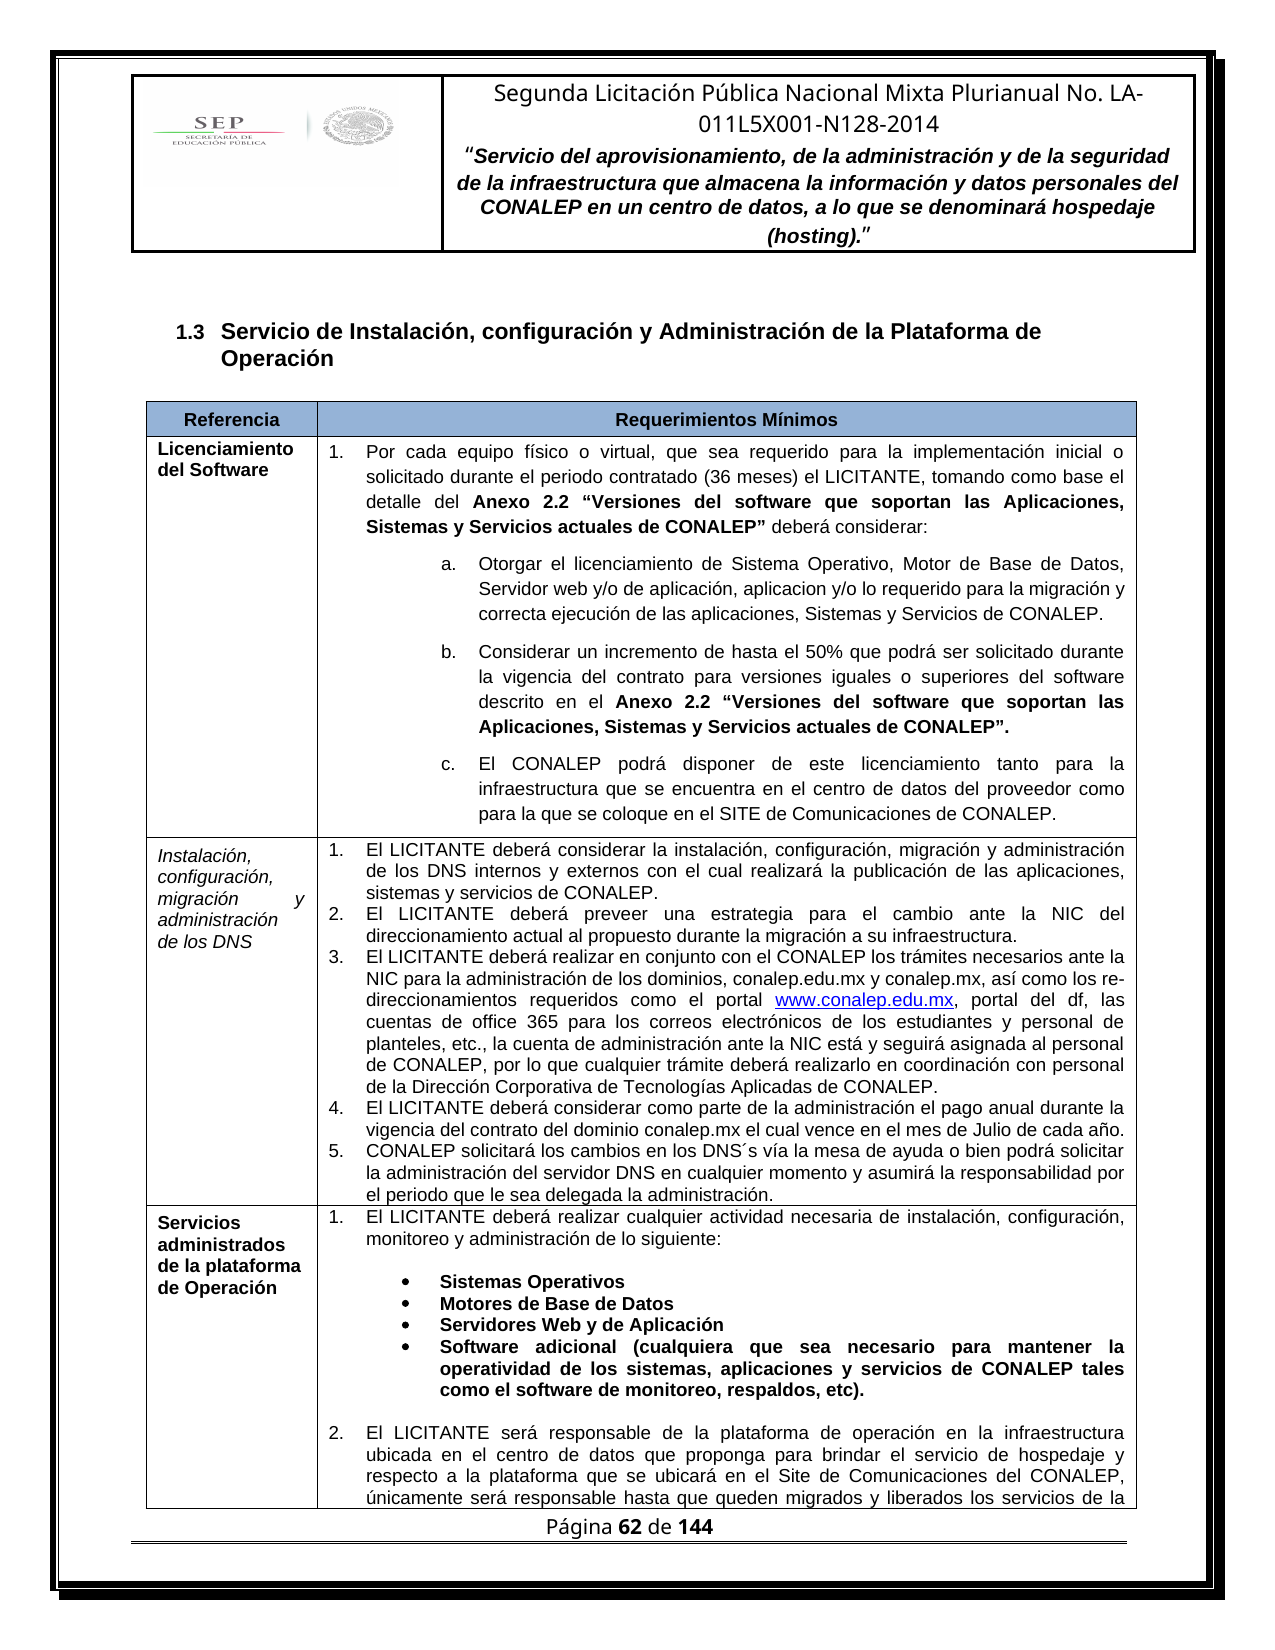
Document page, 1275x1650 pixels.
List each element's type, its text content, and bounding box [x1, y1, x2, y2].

table_header Referencia [147, 402, 317, 436]
picture [143, 78, 400, 187]
table_cell El LICITANTE deberá considerar la instalación, configuración, migración y administración de los DNS internos y externos con el cual realizará la publicación de las aplicaciones, sistemas y servicios de CONALEP. El LICITANTE deberá preveer una estrategia para el cambio ante la NIC del direccionamiento actual al propuesto durante la migración a su infraestructura. El LICITANTE deberá realizar en conjunto con el CONALEP los trámites necesarios ante la NIC para la administración de los dominios, conalep.edu.mx y conalep.mx, así como los re-direccionamientos requeridos como el portal www.conalep.edu.mx, portal del df, las cuentas de office 365 para los correos electrónicos de los estudiantes y personal de planteles, etc., la cuenta de administración ante la NIC está y seguirá asignada al personal de CONALEP, por lo que cualquier trámite deberá realizarlo en coordinación con personal de la Dirección Corporativa de Tecnologías Aplicadas de CONALEP. El LICITANTE deberá considerar como parte de la administración el pago anual durante la vigencia del contrato del dominio conalep.mx el cual vence en el mes de Julio de cada año. CONALEP solicitará los cambios en los DNS´s vía la mesa de ayuda o bien podrá solicitar la administración del servidor DNS en cualquier momento y asumirá la responsabilidad por el periodo que le sea delegada la administración. [318, 838, 1136, 1205]
table_cell Instalación, configuración, migración y administración de los DNS [147, 838, 317, 1205]
subtitle Servicio de Instalación, configuración y Administración de la Plataforma de Operación [176, 318, 1127, 371]
table_header Requerimientos Mínimos [318, 402, 1136, 436]
table_cell Por cada equipo físico o virtual, que sea requerido para la implementación inicial o solicitado durante el periodo contratado (36 meses) el LICITANTE, tomando como base el detalle del Anexo 2.2 “Versiones del software que soportan las Aplicaciones, Sistemas y Servicios actuales de CONALEP” deberá considerar: Otorgar el licenciamiento de Sistema Operativo, Motor de Base de Datos, Servidor web y/o de aplicación, aplicacion y/o lo requerido para la migración y correcta ejecución de las aplicaciones, Sistemas y Servicios de CONALEP. Considerar un incremento de hasta el 50% que podrá ser solicitado durante la vigencia del contrato para versiones iguales o superiores del software descrito en el Anexo 2.2 “Versiones del software que soportan las Aplicaciones, Sistemas y Servicios actuales de CONALEP”. El CONALEP podrá disponer de este licenciamiento tanto para la infraestructura que se encuentra en el centro de datos del proveedor como para la que se coloque en el SITE de Comunicaciones de CONALEP. [318, 437, 1136, 837]
table_cell Servicios administrados de la plataforma de Operación [147, 1206, 317, 1508]
table_cell Licenciamiento del Software [147, 437, 317, 837]
